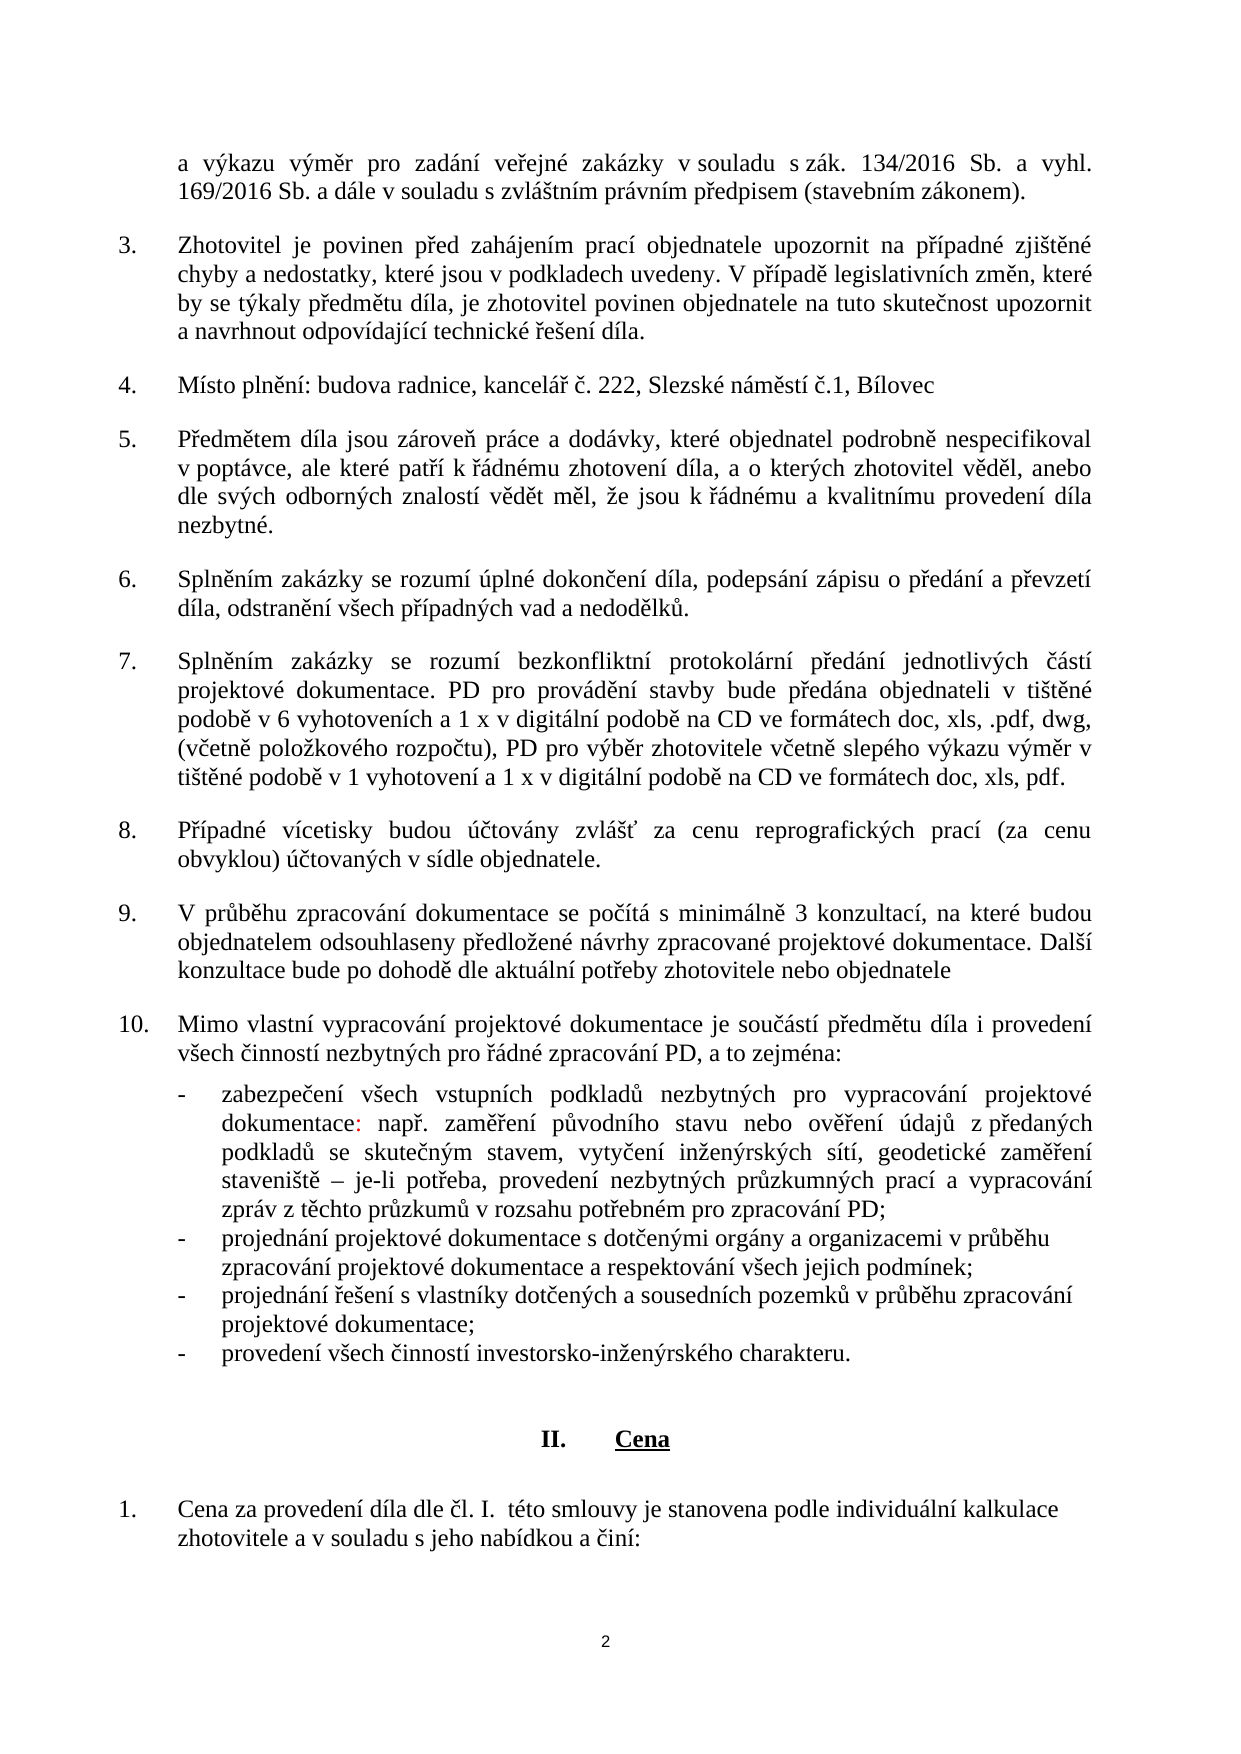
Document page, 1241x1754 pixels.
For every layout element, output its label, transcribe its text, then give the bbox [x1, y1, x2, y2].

list Místo plnění: budova radnice, kancelář č. 222, Slezské náměstí č.1, Bílovec [118, 370, 1092, 399]
list projednání řešení s vlastníky dotčených a sousedních pozemků v průběhu zpracování projektové dokumentace; [177, 1280, 1092, 1338]
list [118, 148, 1092, 205]
list zabezpečení všech vstupních podkladů nezbytných pro vypracování projektové dokumentace: např. zaměření původního stavu nebo ověření údajů z předaných podkladů se skutečným stavem, vytyčení inženýrských sítí, geodetické zaměření staveniště – je-li potřeba, provedení nezbytných průzkumných prací a vypracování zpráv z těchto průzkumů v rozsahu potřebném pro zpracování PD; [177, 1079, 1092, 1223]
list Cena za provedení díla dle čl. I. této smlouvy je stanovena podle individuální kalkulace zhotovitele a v souladu s jeho nabídkou a činí: [118, 1494, 1092, 1552]
list Splněním zakázky se rozumí bezkonfliktní protokolární předání jednotlivých částí projektové dokumentace. PD pro provádění stavby bude předána objednateli v tištěné podobě v 6 vyhotoveních a 1 x v digitální podobě na CD ve formátech doc, xls, .pdf, dwg, (včetně položkového rozpočtu), PD pro výběr zhotovitele včetně slepého výkazu výměr v tištěné podobě v 1 vyhotovení a 1 x v digitální podobě na CD ve formátech doc, xls, pdf. [118, 646, 1092, 790]
list Mimo vlastní vypracování projektové dokumentace je součástí předmětu díla i provedení všech činností nezbytných pro řádné zpracování PD, a to zejména: [118, 1009, 1092, 1067]
list Případné vícetisky budou účtovány zvlášť za cenu reprografických prací (za cenu obvyklou) účtovaných v sídle objednatele. [118, 815, 1092, 873]
list Zhotovitel je povinen před zahájením prací objednatele upozornit na případné zjištěné chyby a nedostatky, které jsou v podkladech uvedeny. V případě legislativních změn, které by se týkaly předmětu díla, je zhotovitel povinen objednatele na tuto skutečnost upozornit a navrhnout odpovídající technické řešení díla. [118, 230, 1092, 345]
list Předmětem díla jsou zároveň práce a dodávky, které objednatel podrobně nespecifikoval v poptávce, ale které patří k řádnému zhotovení díla, a o kterých zhotovitel věděl, anebo dle svých odborných znalostí vědět měl, že jsou k řádnému a kvalitnímu provedení díla nezbytné. [118, 424, 1092, 539]
list provedení všech činností investorsko-inženýrského charakteru. [177, 1338, 1092, 1367]
list projednání projektové dokumentace s dotčenými orgány a organizacemi v průběhu zpracování projektové dokumentace a respektování všech jejich podmínek; [177, 1223, 1092, 1280]
list Splněním zakázky se rozumí úplné dokončení díla, podepsání zápisu o předání a převzetí díla, odstranění všech případných vad a nedodělků. [118, 564, 1092, 621]
text II. Cena [118, 1424, 1092, 1453]
list V průběhu zpracování dokumentace se počítá s minimálně 3 konzultací, na které budou objednatelem odsouhlaseny předložené návrhy zpracované projektové dokumentace. Další konzultace bude po dohodě dle aktuální potřeby zhotovitele nebo objednatele [118, 898, 1092, 984]
